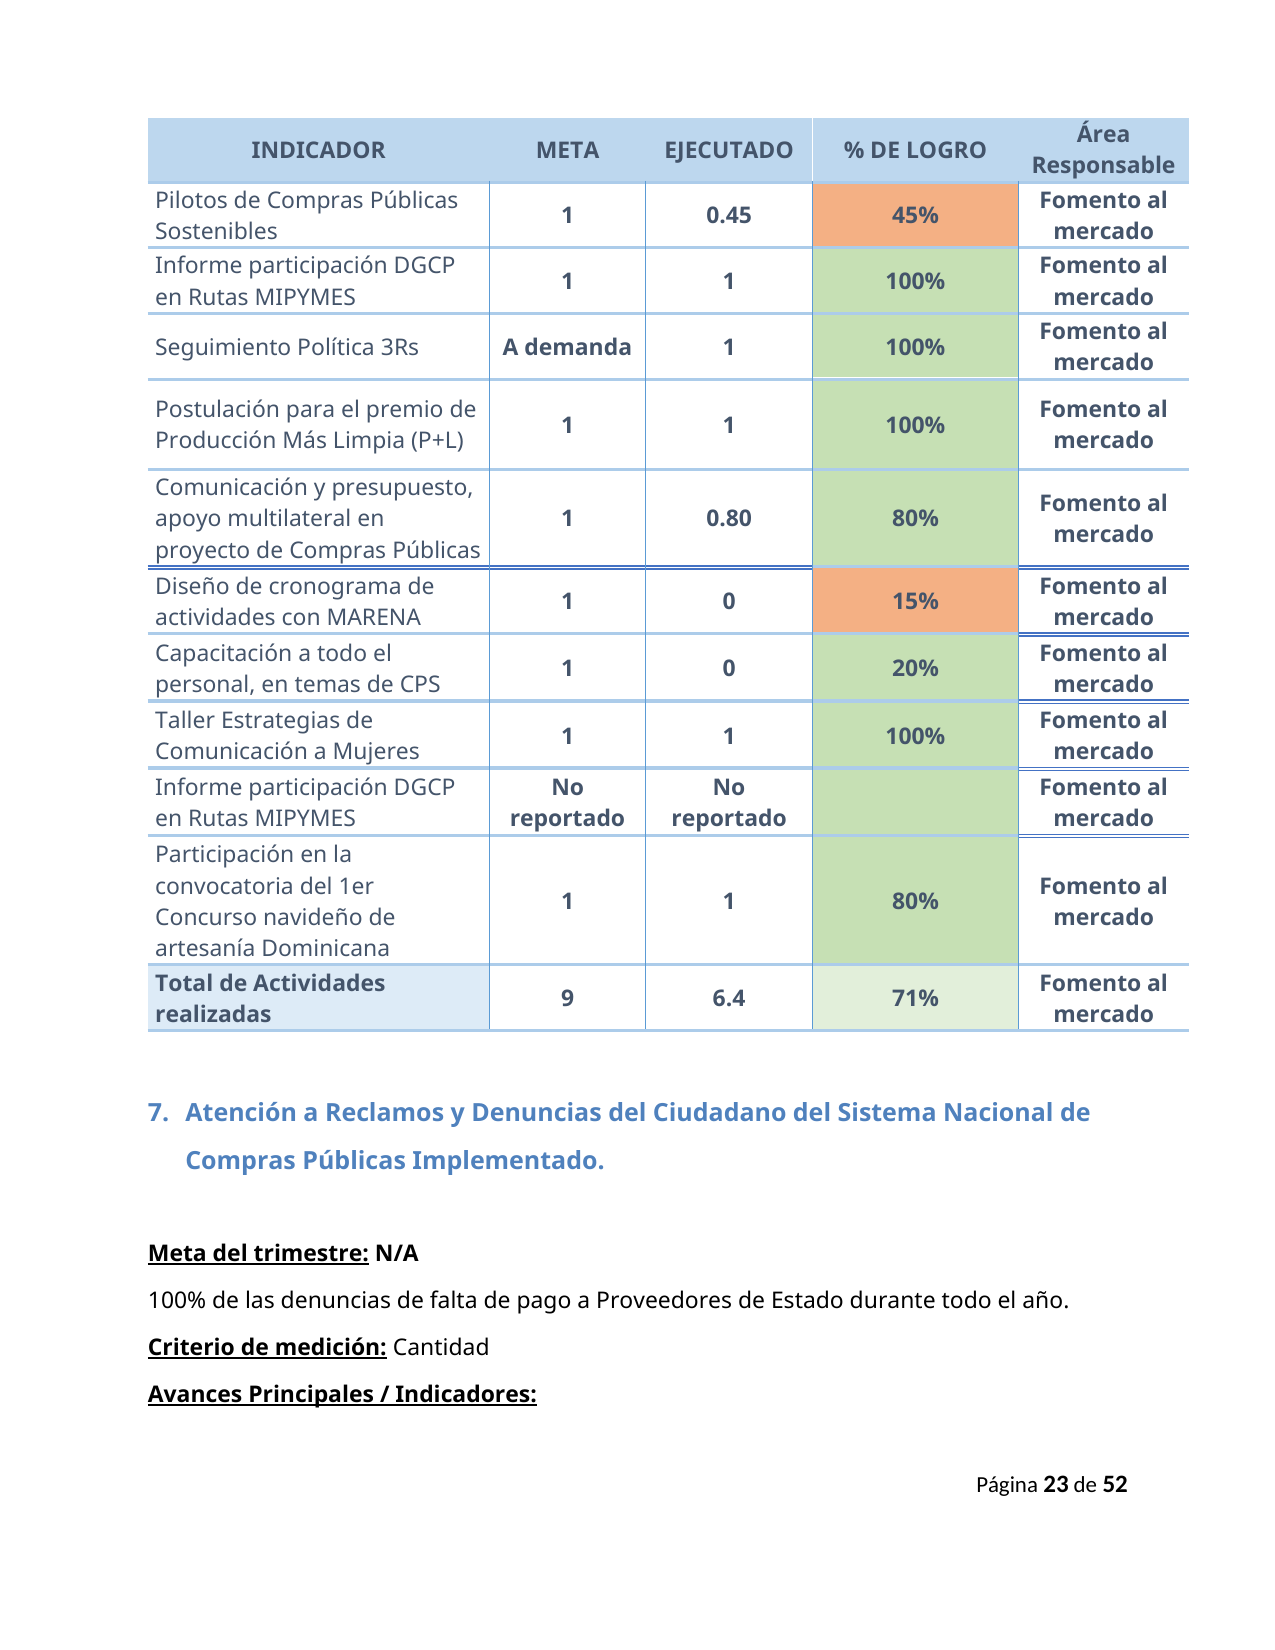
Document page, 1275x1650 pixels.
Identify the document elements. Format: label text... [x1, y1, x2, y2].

table_cell Comunicación y presupuesto, apoyo multilateral en proyecto de Compras Públicas [148, 471, 489, 565]
subtitle Atención a Reclamos y Denuncias del Ciudadano del Sistema Nacional de Compras Públicas Implementado. [148, 1095, 1127, 1177]
table_header Área Responsable [1018, 118, 1189, 181]
table_cell Diseño de cronograma de actividades con MARENA [148, 570, 489, 632]
table_cell Pilotos de Compras Públicas Sostenibles [148, 184, 489, 246]
table_cell Capacitación a todo el personal, en temas de CPS [148, 635, 489, 699]
table_cell 0.45 [646, 184, 812, 246]
table_cell Fomento al mercado [1019, 704, 1189, 766]
text Meta del trimestre: N/A [148, 1237, 1127, 1268]
table_cell 1 [490, 381, 645, 468]
table_cell 1 [646, 315, 812, 377]
text Avances Principales / Indicadores: [148, 1378, 1127, 1409]
table_cell Fomento al mercado [1019, 249, 1189, 312]
table_cell 1 [490, 249, 645, 312]
table_cell 1 [646, 249, 812, 312]
table_header % DE LOGRO [813, 118, 1018, 181]
table_header EJECUTADO [645, 118, 812, 181]
table_cell 1 [490, 184, 645, 246]
text 100% de las denuncias de falta de pago a Proveedores de Estado durante todo el año. [148, 1284, 1127, 1315]
table_cell 1 [646, 381, 812, 468]
table_cell Postulación para el premio de Producción Más Limpia (P+L) [148, 381, 489, 468]
table_cell 1 [490, 703, 645, 766]
table_cell 100% [813, 381, 1018, 468]
table_cell Fomento al mercado [1019, 315, 1189, 377]
table_cell 80% [813, 837, 1018, 963]
table_cell 0 [646, 635, 812, 699]
table_cell 100% [813, 703, 1018, 766]
table_cell [813, 770, 1018, 834]
table_cell Taller Estrategias de Comunicación a Mujeres [148, 703, 489, 766]
table_cell Participación en la convocatoria del 1er Concurso navideño de artesanía Dominicana [148, 837, 489, 963]
table_cell 0 [646, 570, 812, 632]
table_cell Seguimiento Política 3Rs [148, 315, 489, 377]
table_cell 0.80 [646, 471, 812, 565]
table_cell 6.4 [646, 966, 812, 1029]
table_cell Informe participación DGCP en Rutas MIPYMES [148, 249, 489, 312]
table_cell Fomento al mercado [1019, 771, 1189, 834]
table_cell 100% [813, 249, 1018, 312]
table_cell No reportado [646, 770, 812, 834]
table_cell 1 [490, 471, 645, 565]
table_cell Fomento al mercado [1019, 966, 1189, 1029]
table_cell Fomento al mercado [1019, 570, 1189, 632]
table_cell 20% [813, 635, 1018, 699]
table_cell Fomento al mercado [1019, 184, 1189, 246]
table_cell 15% [813, 568, 1018, 632]
table_cell Fomento al mercado [1019, 381, 1189, 468]
table_cell 71% [813, 966, 1018, 1029]
table_cell No reportado [490, 770, 645, 834]
table_cell Fomento al mercado [1019, 637, 1189, 699]
table_cell 1 [490, 635, 645, 699]
table_cell 1 [646, 703, 812, 766]
table_cell 45% [813, 184, 1018, 246]
table_cell A demanda [490, 315, 645, 377]
text Criterio de medición: Cantidad [148, 1331, 1127, 1362]
table_cell Fomento al mercado [1019, 471, 1189, 565]
table_cell Informe participación DGCP en Rutas MIPYMES [148, 770, 489, 834]
table_cell 1 [646, 837, 812, 963]
table_cell 1 [490, 837, 645, 963]
table_cell 100% [813, 315, 1018, 377]
table_cell 9 [490, 966, 645, 1029]
table_header INDICADOR [148, 118, 489, 181]
table_cell 1 [490, 570, 645, 632]
table_cell Fomento al mercado [1019, 838, 1189, 963]
table_header META [489, 118, 645, 181]
table_cell Total de Actividades realizadas [148, 966, 489, 1029]
table_cell 80% [813, 471, 1018, 565]
